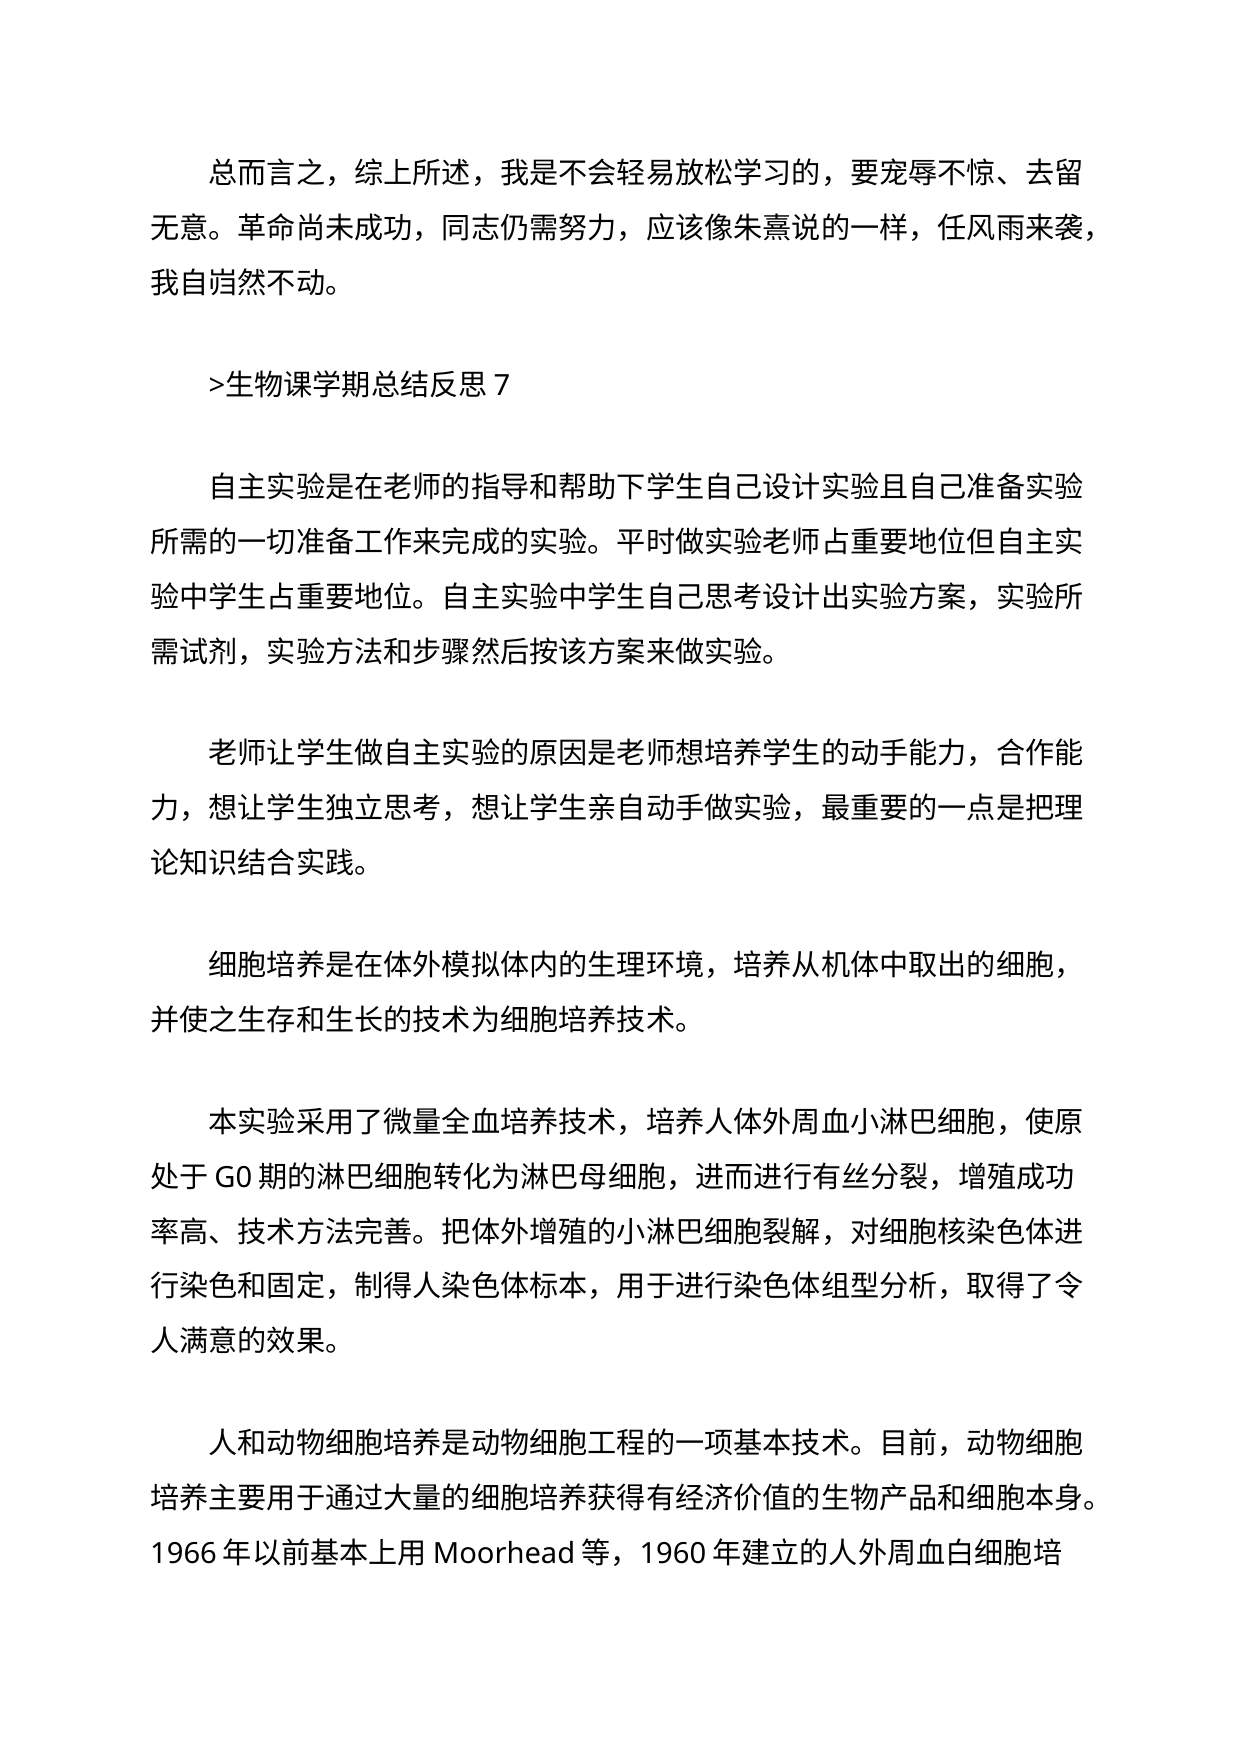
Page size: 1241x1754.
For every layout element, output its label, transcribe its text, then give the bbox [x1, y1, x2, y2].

text 老师让学生做自主实验的原因是老师想培养学生的动手能力，合作能力，想让学生独立思考，想让学生亲自动手做实验，最重要的一点是把理论知识结合实践。 [150, 730, 1090, 882]
text 细胞培养是在体外模拟体内的生理环境，培养从机体中取出的细胞，并使之生存和生长的技术为细胞培养技术。 [150, 942, 1090, 1039]
text 总而言之，综上所述，我是不会轻易放松学习的，要宠辱不惊、去留无意。革命尚未成功，同志仍需努力，应该像朱熹说的一样，任风雨来袭，我自岿然不动。 [150, 150, 1090, 302]
text >生物课学期总结反思7 [150, 362, 1090, 404]
text 本实验采用了微量全血培养技术，培养人体外周血小淋巴细胞，使原处于G0期的淋巴细胞转化为淋巴母细胞，进而进行有丝分裂，增殖成功率高、技术方法完善。把体外增殖的小淋巴细胞裂解，对细胞核染色体进行染色和固定，制得人染色体标本，用于进行染色体组型分析，取得了令人满意的效果。 [150, 1098, 1090, 1360]
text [150, 1420, 1090, 1572]
text 自主实验是在老师的指导和帮助下学生自己设计实验且自己准备实验所需的一切准备工作来完成的实验。平时做实验老师占重要地位但自主实验中学生占重要地位。自主实验中学生自己思考设计出实验方案，实验所需试剂，实验方法和步骤然后按该方案来做实验。 [150, 463, 1090, 671]
